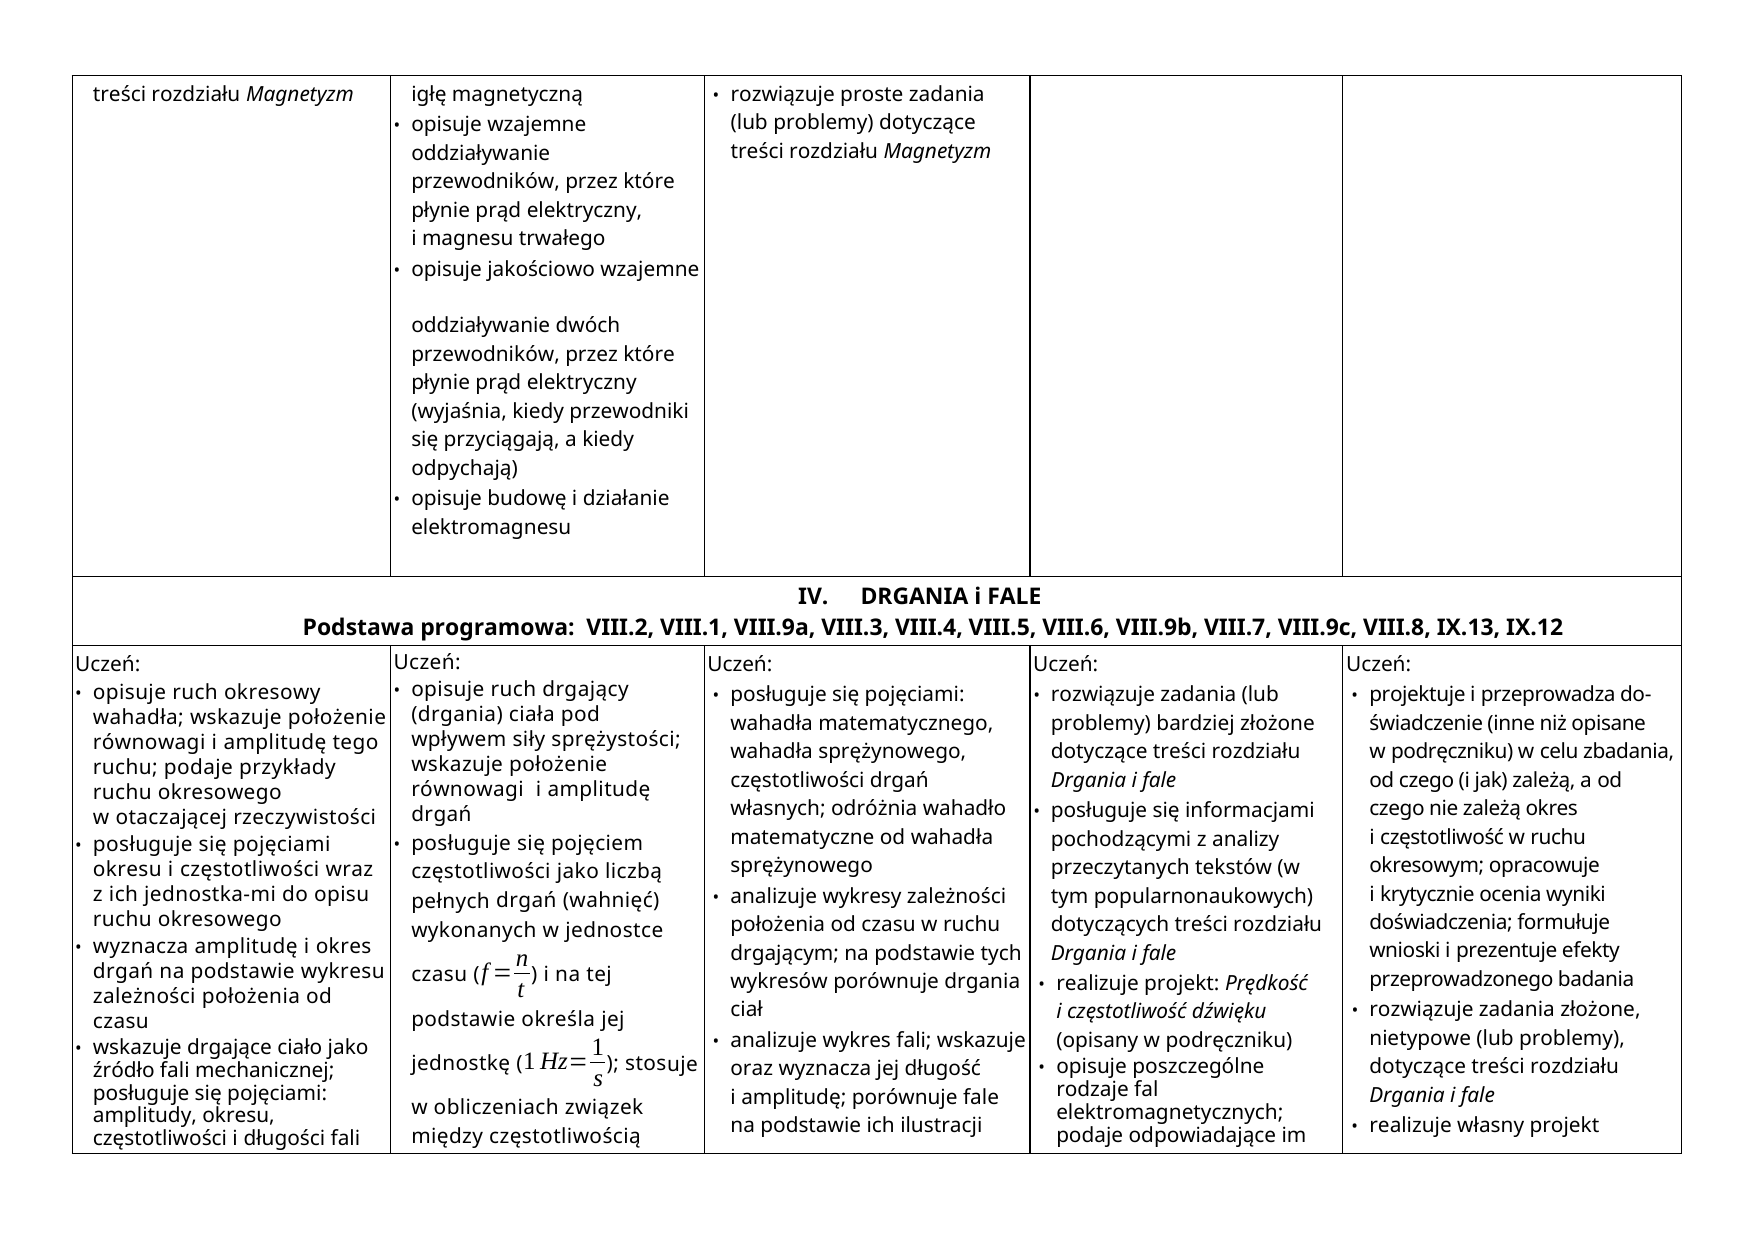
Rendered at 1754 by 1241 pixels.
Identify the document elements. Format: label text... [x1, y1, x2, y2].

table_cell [705, 646, 1029, 1153]
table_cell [1031, 646, 1342, 1153]
table_cell DRGANIA i FALE Podstawa programowa: VIII.2, VIII.1, VIII.9a, VIII.3, VIII.4, VIII.5, VIII.6, VIII.9b, VIII.7, VIII.9c, VIII.8, IX.13, IX.12 [73, 577, 1681, 645]
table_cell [73, 646, 390, 1153]
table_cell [391, 646, 704, 1153]
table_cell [1343, 76, 1681, 576]
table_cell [705, 76, 1029, 576]
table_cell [73, 76, 390, 576]
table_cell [391, 76, 704, 576]
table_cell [1031, 76, 1342, 576]
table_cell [1343, 646, 1681, 1153]
